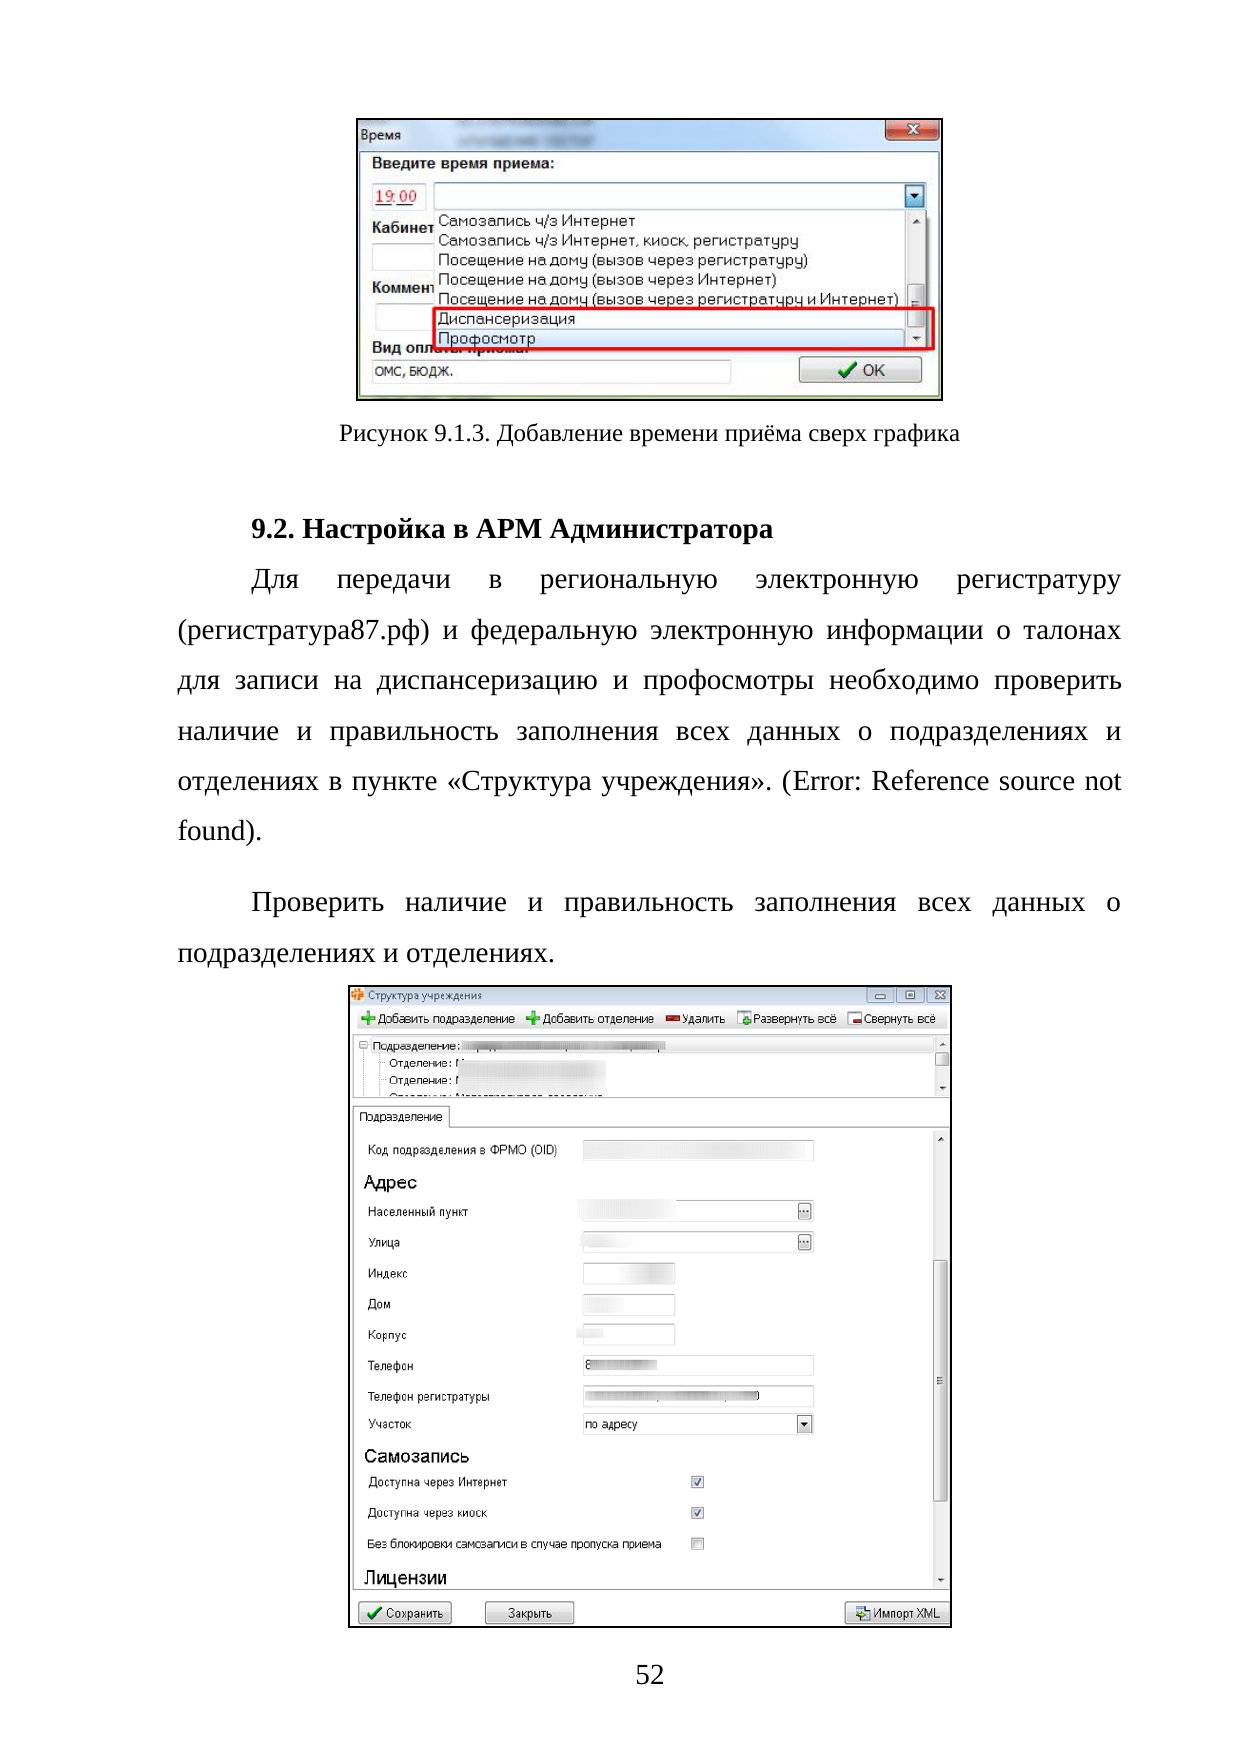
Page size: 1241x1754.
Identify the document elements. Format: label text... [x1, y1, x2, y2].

text Проверить наличие и правильность заполнения всех данных о подразделениях и отделениях. [177, 884, 1122, 968]
picture [358, 120, 941, 399]
text Рисунок 9.1.3. Добавление времени приёма сверх графика [177, 418, 1122, 447]
picture [350, 987, 950, 1626]
subtitle 9.2. Настройка в АРМ Администратора [177, 511, 1122, 545]
